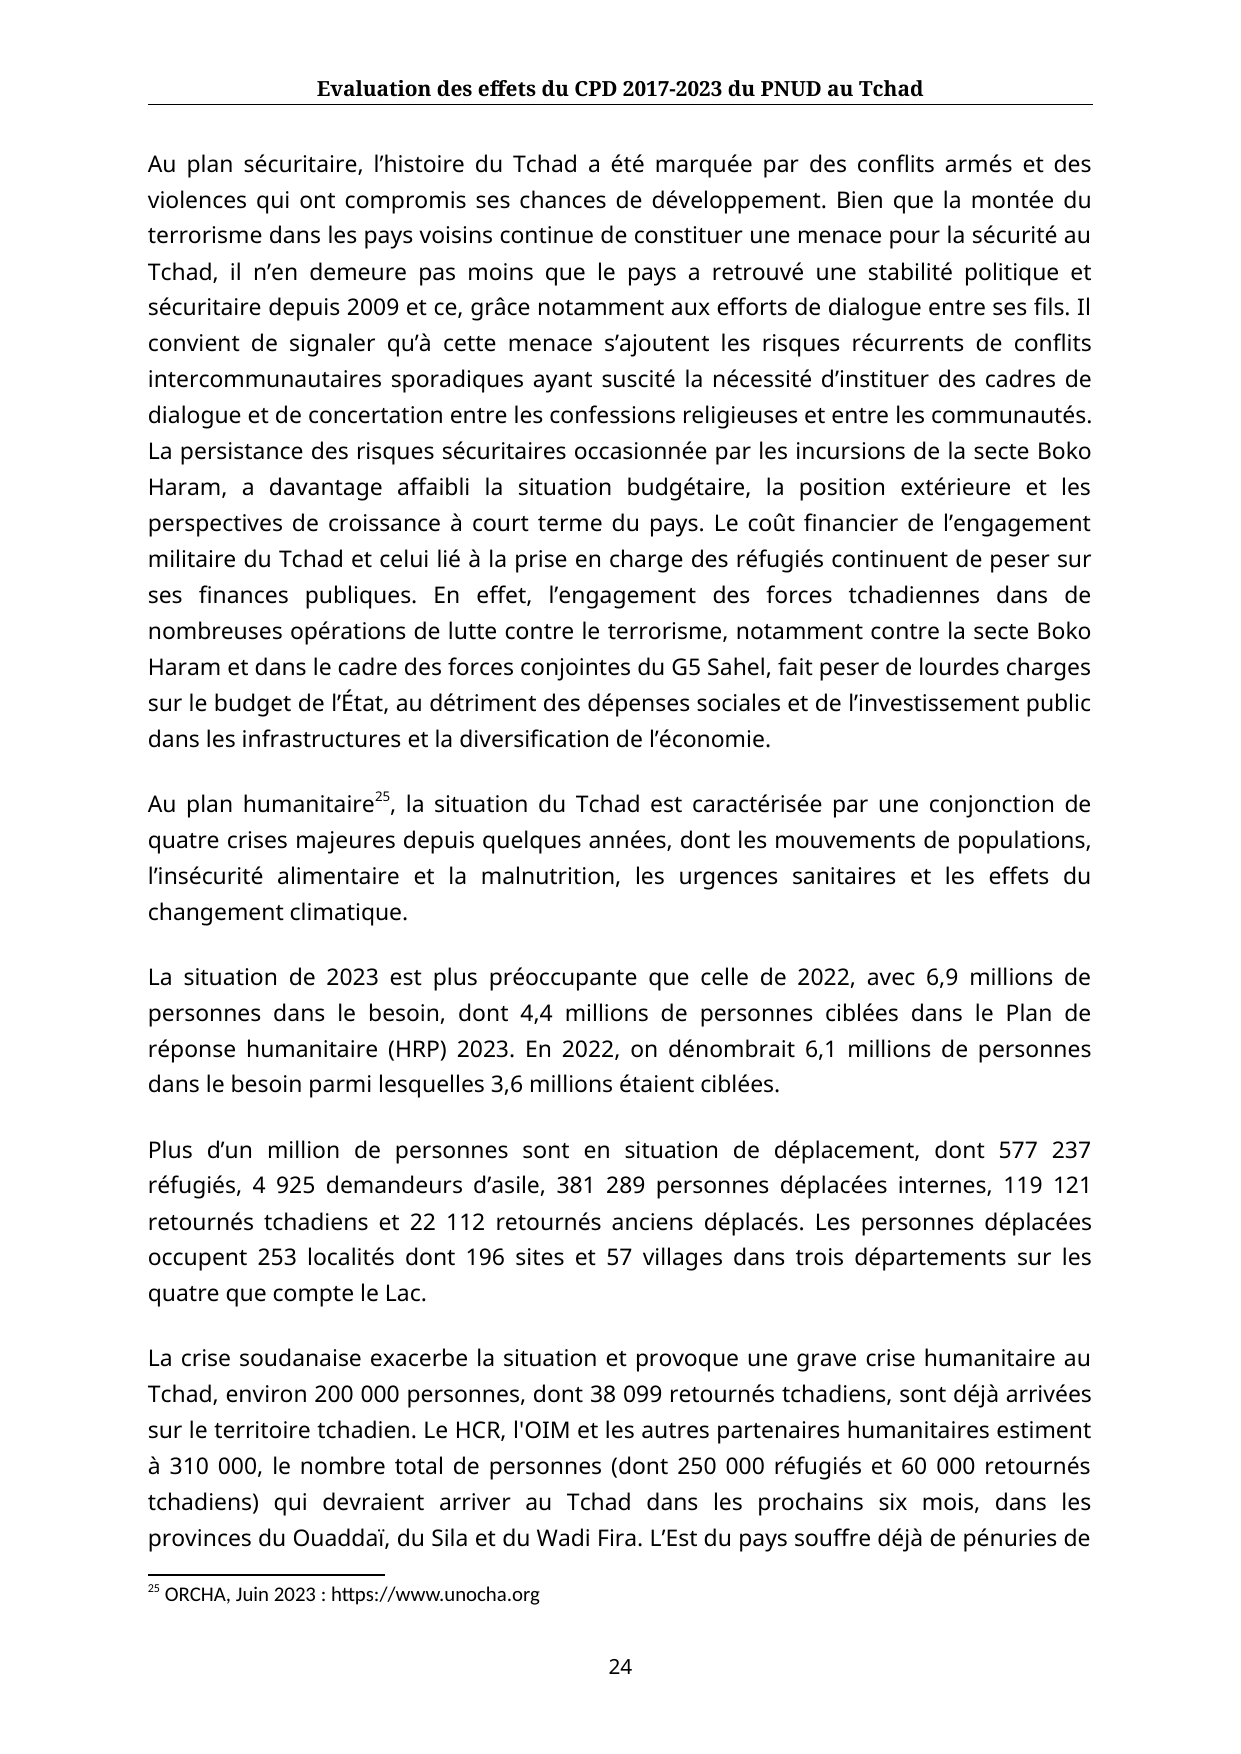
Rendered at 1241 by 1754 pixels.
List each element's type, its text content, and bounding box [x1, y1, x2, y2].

text Au plan sécuritaire, l’histoire du Tchad a été marquée par des conflits armés et des violences qui ont compromis ses chances de développement. Bien que la montée du terrorisme dans les pays voisins continue de constituer une menace pour la sécurité au Tchad, il n’en demeure pas moins que le pays a retrouvé une stabilité politique et sécuritaire depuis 2009 et ce, grâce notamment aux efforts de dialogue entre ses fils. Il convient de signaler qu’à cette menace s’ajoutent les risques récurrents de conflits intercommunautaires sporadiques ayant suscité la nécessité d’instituer des cadres de dialogue et de concertation entre les confessions religieuses et entre les communautés. La persistance des risques sécuritaires occasionnée par les incursions de la secte Boko Haram, a davantage affaibli la situation budgétaire, la position extérieure et les perspectives de croissance à court terme du pays. Le coût financier de l’engagement militaire du Tchad et celui lié à la prise en charge des réfugiés continuent de peser sur ses finances publiques. En effet, l’engagement des forces tchadiennes dans de nombreuses opérations de lutte contre le terrorisme, notamment contre la secte Boko Haram et dans le cadre des forces conjointes du G5 Sahel, fait peser de lourdes charges sur le budget de l’État, au détriment des dépenses sociales et de l’investissement public dans les infrastructures et la diversification de l’économie. [148, 148, 1093, 754]
text Plus d’un million de personnes sont en situation de déplacement, dont 577 237 réfugiés, 4 925 demandeurs d’asile, 381 289 personnes déplacées internes, 119 121 retournés tchadiens et 22 112 retournés anciens déplacés. Les personnes déplacées occupent 253 localités dont 196 sites et 57 villages dans trois départements sur les quatre que compte le Lac. [148, 1133, 1093, 1308]
text La situation de 2023 est plus préoccupante que celle de 2022, avec 6,9 millions de personnes dans le besoin, dont 4,4 millions de personnes ciblées dans le Plan de réponse humanitaire (HRP) 2023. En 2022, on dénombrait 6,1 millions de personnes dans le besoin parmi lesquelles 3,6 millions étaient ciblées. [148, 961, 1093, 1100]
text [148, 1342, 1093, 1553]
text Au plan humanitaire, la situation du Tchad est caractérisée par une conjonction de quatre crises majeures depuis quelques années, dont les mouvements de populations, l’insécurité alimentaire et la malnutrition, les urgences sanitaires et les effets du changement climatique. [148, 788, 1093, 927]
